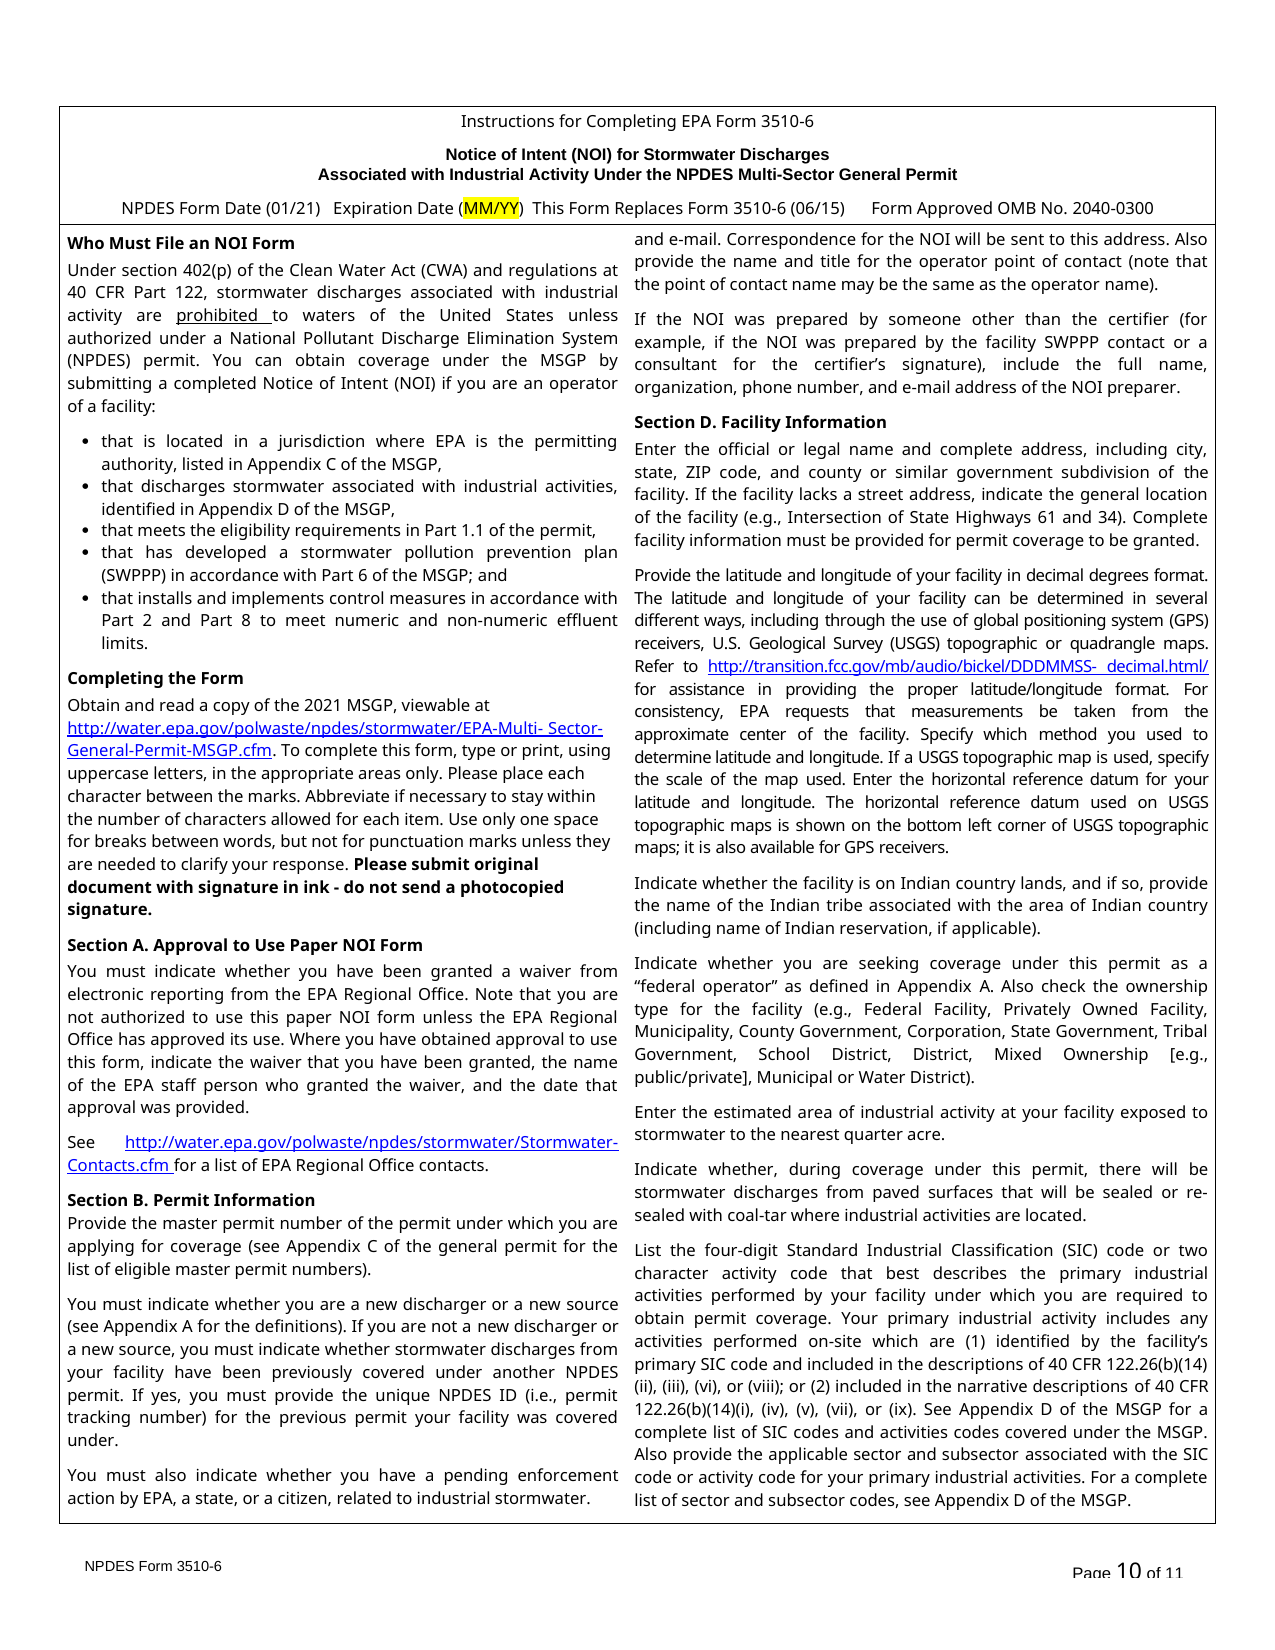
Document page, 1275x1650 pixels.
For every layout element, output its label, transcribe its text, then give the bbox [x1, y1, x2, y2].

table_cell and e-mail. Correspondence for the NOI will be sent to this address. Also provide the name and title for the operator point of contact (note that the point of contact name may be the same as the operator name). If the NOI was prepared by someone other than the certifier (for example, if the NOI was prepared by the facility SWPPP contact or a consultant for the certifier’s signature), include the full name, organization, phone number, and e-mail address of the NOI preparer. Section D. Facility Information Enter the official or legal name and complete address, including city, state, ZIP code, and county or similar government subdivision of the facility. If the facility lacks a street address, indicate the general location of the facility (e.g., Intersection of State Highways 61 and 34). Complete facility information must be provided for permit coverage to be granted. Provide the latitude and longitude of your facility in decimal degrees format. The latitude and longitude of your facility can be determined in several different ways, including through the use of global positioning system (GPS) receivers, U.S. Geological Survey (USGS) topographic or quadrangle maps. Refer to http://transition.fcc.gov/mb/audio/bickel/DDDMMSS- decimal.html/ for assistance in providing the proper latitude/longitude format. For consistency, EPA requests that measurements be taken from the approximate center of the facility. Specify which method you used to determine latitude and longitude. If a USGS topographic map is used, specify the scale of the map used. Enter the horizontal reference datum for your latitude and longitude. The horizontal reference datum used on USGS topographic maps is shown on the bottom left corner of USGS topographic maps; it is also available for GPS receivers. Indicate whether the facility is on Indian country lands, and if so, provide the name of the Indian tribe associated with the area of Indian country (including name of Indian reservation, if applicable). Indicate whether you are seeking coverage under this permit as a “federal operator” as defined in Appendix A. Also check the ownership type for the facility (e.g., Federal Facility, Privately Owned Facility, Municipality, County Government, Corporation, State Government, Tribal Government, School District, District, Mixed Ownership [e.g., public/private], Municipal or Water District). Enter the estimated area of industrial activity at your facility exposed to stormwater to the nearest quarter acre. Indicate whether, during coverage under this permit, there will be stormwater discharges from paved surfaces that will be sealed or re-sealed with coal-tar where industrial activities are located. List the four-digit Standard Industrial Classification (SIC) code or two character activity code that best describes the primary industrial activities performed by your facility under which you are required to obtain permit coverage. Your primary industrial activity includes any activities performed on-site which are (1) identified by the facility’s primary SIC code and included in the descriptions of 40 CFR 122.26(b)(14)(ii), (iii), (vi), or (viii); or (2) included in the narrative descriptions of 40 CFR 122.26(b)(14)(i), (iv), (v), (vii), or (ix). See Appendix D of the MSGP for a complete list of SIC codes and activities codes covered under the MSGP. Also provide the applicable sector and subsector associated with the SIC code or activity code for your primary industrial activities. For a complete list of sector and subsector codes, see Appendix D of the MSGP. If your facility has co-located industrial activities that are not identified as your primary industrial activity, identify the sector, subsector, SIC, and activity codes that describe these other industrial activities. [626, 225, 1215, 1523]
table_header Instructions for Completing EPA Form 3510-6 Notice of Intent (NOI) for Stormwater Discharges Associated with Industrial Activity Under the NPDES Multi-Sector General Permit NPDES Form Date (01/21) Expiration Date (MM/YY) This Form Replaces Form 3510-6 (06/15) Form Approved OMB No. 2040-0300 [60, 107, 1215, 224]
table_cell Who Must File an NOI Form Under section 402(p) of the Clean Water Act (CWA) and regulations at 40 CFR Part 122, stormwater discharges associated with industrial activity are prohibited to waters of the United States unless authorized under a National Pollutant Discharge Elimination System (NPDES) permit. You can obtain coverage under the MSGP by submitting a completed Notice of Intent (NOI) if you are an operator of a facility: that is located in a jurisdiction where EPA is the permitting authority, listed in Appendix C of the MSGP, that discharges stormwater associated with industrial activities, identified in Appendix D of the MSGP, that meets the eligibility requirements in Part 1.1 of the permit, that has developed a stormwater pollution prevention plan (SWPPP) in accordance with Part 6 of the MSGP; and that installs and implements control measures in accordance with Part 2 and Part 8 to meet numeric and non-numeric effluent limits. Completing the Form Obtain and read a copy of the 2021 MSGP, viewable at http://water.epa.gov/polwaste/npdes/stormwater/EPA-Multi- Sector-General-Permit-MSGP.cfm. To complete this form, type or print, using uppercase letters, in the appropriate areas only. Please place each character between the marks. Abbreviate if necessary to stay within the number of characters allowed for each item. Use only one space for breaks between words, but not for punctuation marks unless they are needed to clarify your response. Please submit original document with signature in ink - do not send a photocopied signature. Section A. Approval to Use Paper NOI Form You must indicate whether you have been granted a waiver from electronic reporting from the EPA Regional Office. Note that you are not authorized to use this paper NOI form unless the EPA Regional Office has approved its use. Where you have obtained approval to use this form, indicate the waiver that you have been granted, the name of the EPA staff person who granted the waiver, and the date that approval was provided. See http://water.epa.gov/polwaste/npdes/stormwater/Stormwater- Contacts.cfm for a list of EPA Regional Office contacts. Section B. Permit Information Provide the master permit number of the permit under which you are applying for coverage (see Appendix C of the general permit for the list of eligible master permit numbers). You must indicate whether you are a new discharger or a new source (see Appendix A for the definitions). If you are not a new discharger or a new source, you must indicate whether stormwater discharges from your facility have been previously covered under another NPDES permit. If yes, you must provide the unique NPDES ID (i.e., permit tracking number) for the previous permit your facility was covered under. You must also indicate whether you have a pending enforcement action by EPA, a state, or a citizen, related to industrial stormwater. Section C. Facility Operator Information Provide the legal name of the person, firm, public organization, or any other entity that operates the facility described in this NOI. An operator of a facility is the legal entity that controls the operation of the facility. Refer to Appendix A of the permit for the definition of “operator”. Provide the operator’s mailing address, phone number, [60, 225, 626, 1523]
